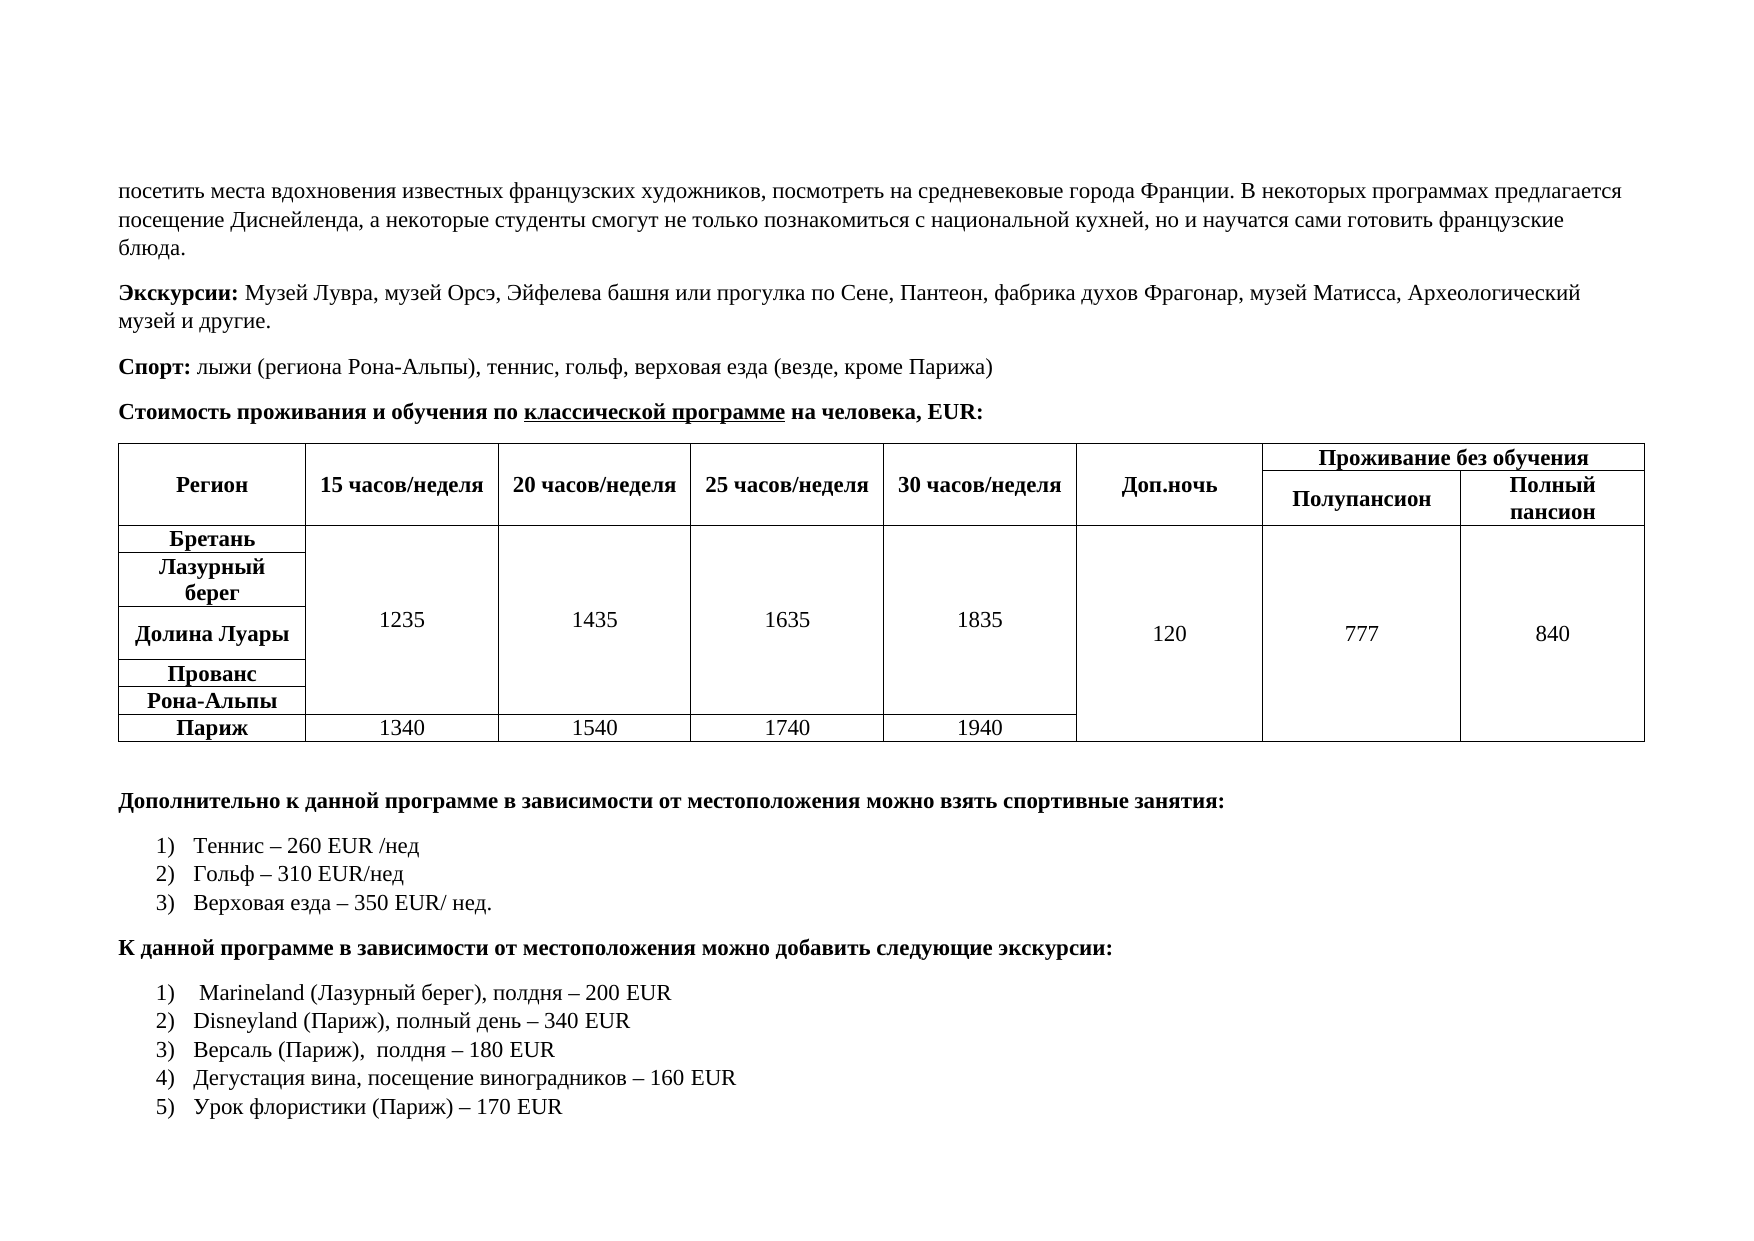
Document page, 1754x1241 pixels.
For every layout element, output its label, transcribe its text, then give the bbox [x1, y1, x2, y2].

list Теннис – 260 EUR /нед [156, 832, 1636, 858]
table_header 30 часов/неделя [884, 444, 1076, 524]
table_cell 1340 [306, 715, 498, 741]
table_cell 1435 [499, 526, 690, 713]
table_cell Прованс [119, 660, 305, 686]
list Урок флористики (Париж) – 170 EUR [156, 1093, 1636, 1119]
table_cell Полупансион [1263, 471, 1460, 524]
list Версаль (Париж), полдня – 180 EUR [156, 1036, 1636, 1062]
text Дополнительно к данной программе в зависимости от местоположения можно взять спортивные занятия: [118, 787, 1636, 813]
table_cell 840 [1461, 526, 1644, 741]
table_header 20 часов/неделя [499, 444, 690, 524]
table_cell Лазурный берег [119, 553, 305, 606]
table_cell 1940 [884, 715, 1076, 741]
table_cell 120 [1077, 526, 1262, 741]
list Гольф – 310 EUR/нед [156, 861, 1636, 887]
table_cell 1540 [499, 715, 690, 741]
table_cell Париж [119, 715, 305, 741]
list Дегустация вина, посещение виноградников – 160 EUR [156, 1064, 1636, 1091]
table_cell 1235 [306, 526, 498, 713]
table_cell 1740 [691, 715, 883, 741]
table_cell Бретань [119, 526, 305, 552]
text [118, 177, 1636, 260]
text Стоимость проживания и обучения по классической программе на человека, EUR: [118, 398, 1636, 424]
table_cell 1635 [691, 526, 883, 713]
list Marineland (Лазурный берег), полдня – 200 EUR [156, 979, 1636, 1006]
table_header 25 часов/неделя [691, 444, 883, 524]
table_cell Долина Луары [119, 607, 305, 659]
table_header Регион [119, 444, 305, 524]
table_header Доп.ночь [1077, 444, 1262, 524]
table_cell 1835 [884, 526, 1076, 713]
text Экскурсии: Музей Лувра, музей Орсэ, Эйфелева башня или прогулка по Сене, Пантеон, фабрика духов Фрагонар, музей Матисса, Археологический музей и другие. [118, 279, 1636, 334]
text К данной программе в зависимости от местоположения можно добавить следующие экскурсии: [118, 934, 1636, 960]
table_cell Рона-Альпы [119, 687, 305, 713]
list Disneyland (Париж), полный день – 340 EUR [156, 1008, 1636, 1034]
text Спорт: лыжи (региона Рона-Альпы), теннис, гольф, верховая езда (везде, кроме Парижа) [118, 353, 1636, 379]
table_header 15 часов/неделя [306, 444, 498, 524]
list Верховая езда – 350 EUR/ нед. [156, 889, 1636, 915]
table_header Проживание без обучения [1263, 444, 1644, 470]
table_cell Полный пансион [1461, 471, 1644, 524]
table_cell 777 [1263, 526, 1460, 741]
